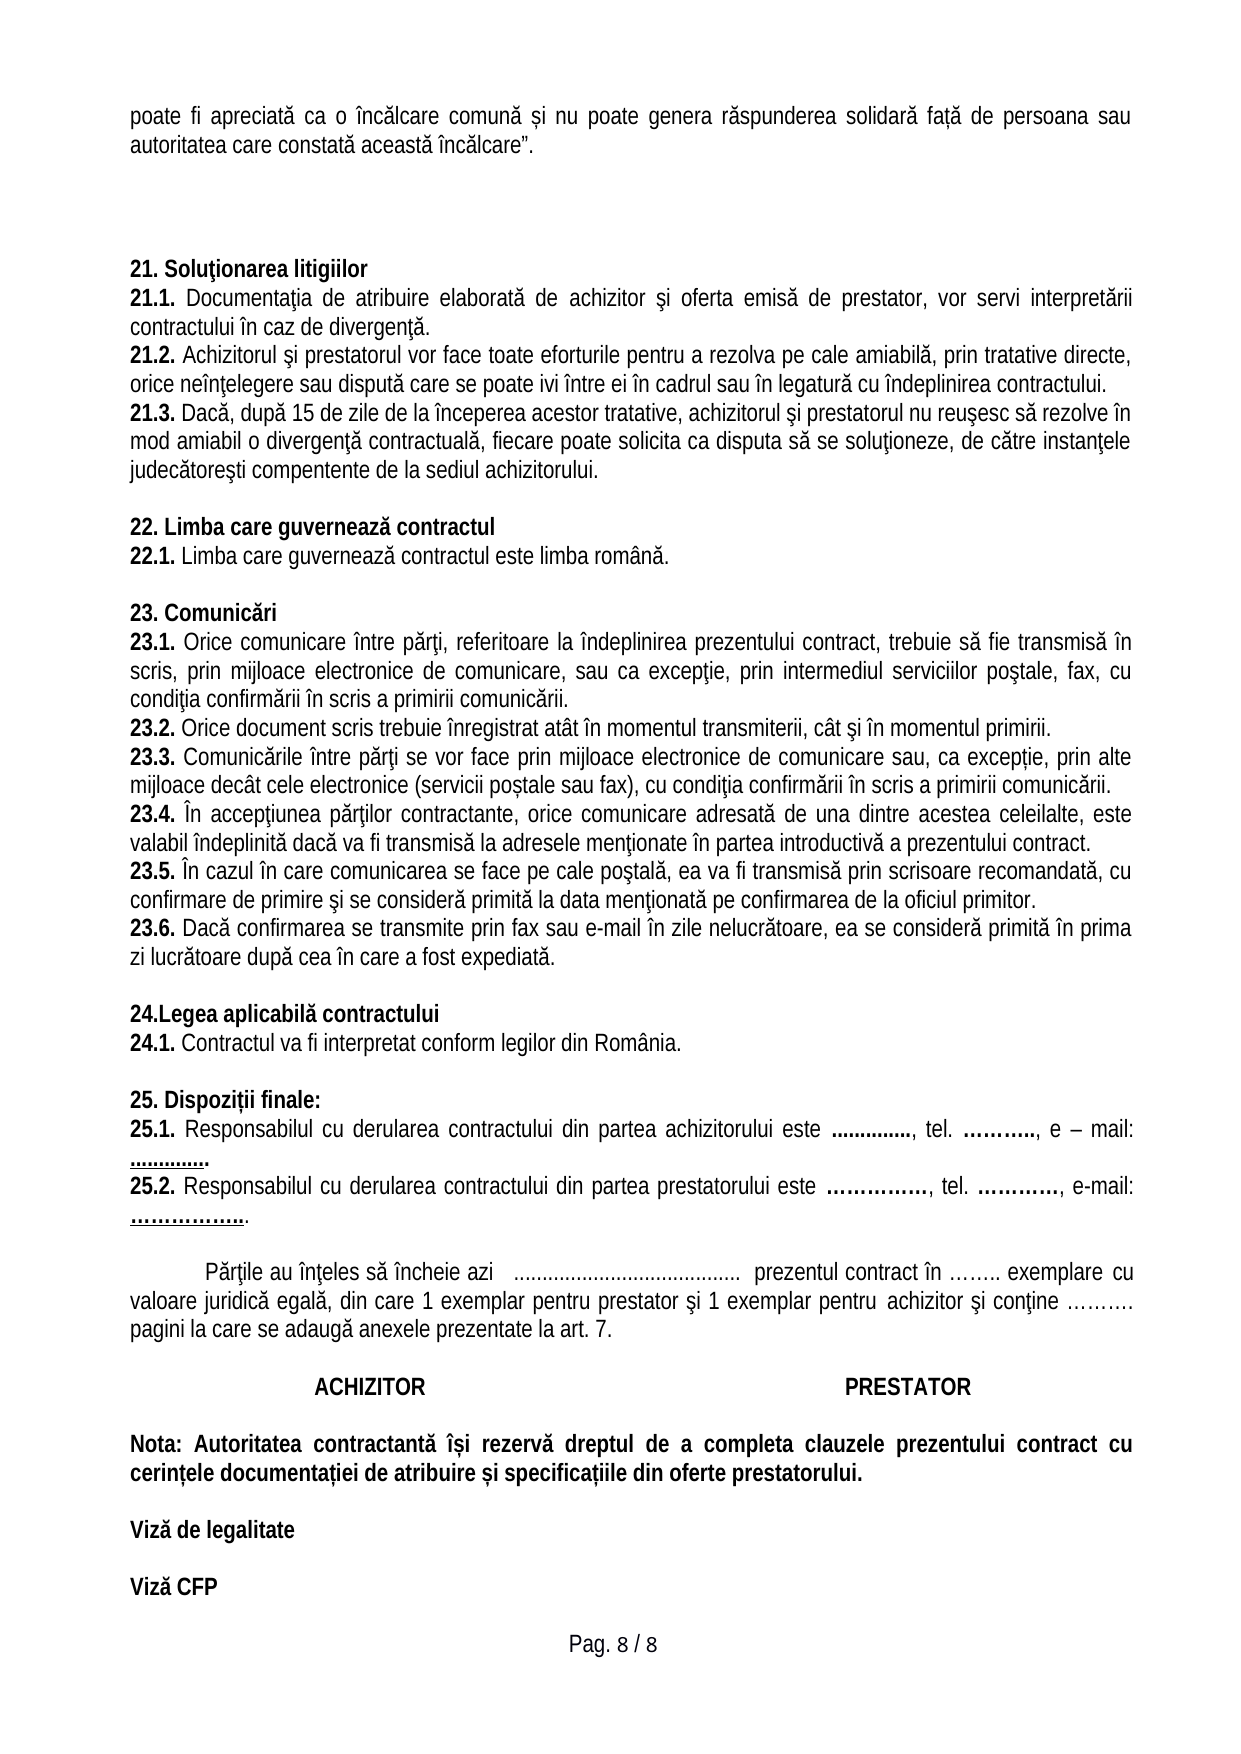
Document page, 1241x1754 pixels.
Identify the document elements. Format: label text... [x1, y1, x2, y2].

text ACHIZITOR PRESTATOR [55, 1372, 1134, 1401]
text 25. Dispoziții finale: [130, 1085, 1134, 1114]
text Părţile au înţeles să încheie azi ........................................ prezentul contract în …….. exemplare cu valoare juridică egală, din care 1 exemplar pentru prestator şi 1 exemplar pentru achizitor şi conţine ………. pagini la care se adaugă anexele prezentate la art. 7. [130, 1257, 1134, 1343]
text 23.4. În accepţiunea părţilor contractante, orice comunicare adresată de una dintre acestea celeilalte, este valabil îndeplinită dacă va fi transmisă la adresele menţionate în partea introductivă a prezentului contract. [130, 799, 1134, 856]
text 24.Legea aplicabilă contractului [130, 999, 1134, 1028]
text 22.1. Limba care guvernează contractul este limba română. [130, 541, 1134, 569]
text 21.1. Documentaţia de atribuire elaborată de achizitor şi oferta emisă de prestator, vor servi interpretării contractului în caz de divergenţă. [130, 283, 1134, 340]
text 23.2. Orice document scris trebuie înregistrat atât în momentul transmiterii, cât şi în momentul primirii. [130, 713, 1134, 742]
text 25.2. Responsabilul cu derularea contractului din partea prestatorului este ……………, tel. …………, e-mail: ……………... [130, 1171, 1134, 1228]
text 23.3. Comunicările între părţi se vor face prin mijloace electronice de comunicare sau, ca excepție, prin alte mijloace decât cele electronice (servicii poștale sau fax), cu condiţia confirmării în scris a primirii comunicării. [130, 742, 1134, 799]
text 25.1. Responsabilul cu derularea contractului din partea achizitorului este .............., tel. ……….., e – mail: .............. [130, 1114, 1134, 1171]
text 21.2. Achizitorul şi prestatorul vor face toate eforturile pentru a rezolva pe cale amiabilă, prin tratative directe, orice neînţelegere sau dispută care se poate ivi între ei în cadrul sau în legatură cu îndeplinirea contractului. [130, 340, 1134, 398]
text 22. Limba care guvernează contractul [130, 512, 1134, 541]
text 24.1. Contractul va fi interpretat conform legilor din România. [130, 1028, 1134, 1057]
text 23.1. Orice comunicare între părţi, referitoare la îndeplinirea prezentului contract, trebuie să fie transmisă în scris, prin mijloace electronice de comunicare, sau ca excepţie, prin intermediul serviciilor poştale, fax, cu condiţia confirmării în scris a primirii comunicării. [130, 627, 1134, 713]
text Viză CFP [130, 1572, 1134, 1601]
text 21.3. Dacă, după 15 de zile de la începerea acestor tratative, achizitorul şi prestatorul nu reuşesc să rezolve în mod amiabil o divergenţă contractuală, fiecare poate solicita ca disputa să se soluţioneze, de către instanţele judecătoreşti compentente de la sediul achizitorului. [130, 398, 1134, 484]
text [130, 101, 1134, 159]
text Nota: Autoritatea contractantă își rezervă dreptul de a completa clauzele prezentului contract cu cerințele documentației de atribuire și specificațiile din oferte prestatorului. [130, 1429, 1134, 1486]
text 21. Soluţionarea litigiilor [130, 254, 1134, 283]
text 23. Comunicări [130, 598, 1134, 627]
text 23.6. Dacă confirmarea se transmite prin fax sau e-mail în zile nelucrătoare, ea se consideră primită în prima zi lucrătoare după cea în care a fost expediată. [130, 913, 1134, 971]
text 23.5. În cazul în care comunicarea se face pe cale poştală, ea va fi transmisă prin scrisoare recomandată, cu confirmare de primire şi se consideră primită la data menţionată pe confirmarea de la oficiul primitor. [130, 856, 1134, 913]
text Viză de legalitate [130, 1515, 1134, 1544]
